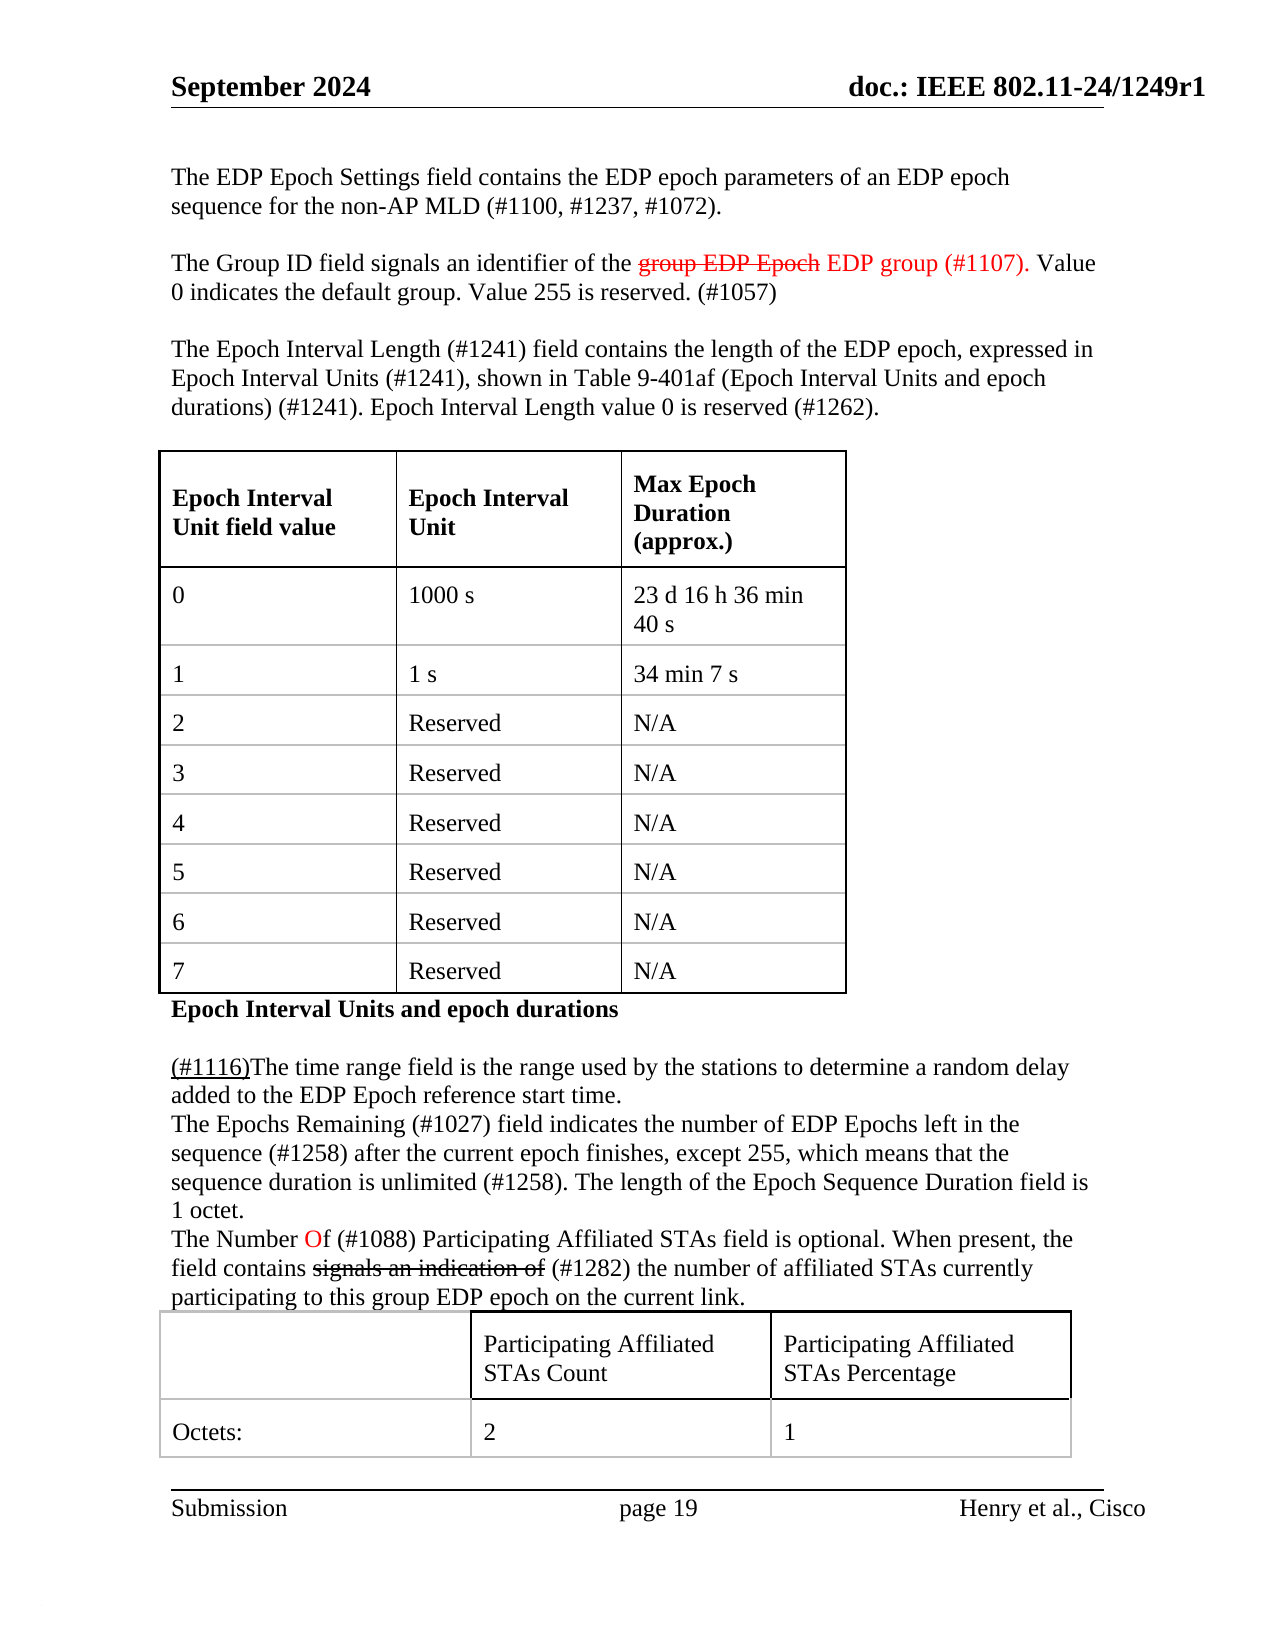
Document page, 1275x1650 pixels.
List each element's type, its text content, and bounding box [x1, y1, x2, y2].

table_cell 5 [161, 845, 396, 892]
table_cell Reserved [397, 746, 621, 793]
text The Epochs Remaining (#1027) field indicates the number of EDP Epochs left in the sequence (#1258) after the current epoch finishes, except 255, which means that the sequence duration is unlimited (#1258). The length of the Epoch Sequence Duration field is 1 octet. [171, 1109, 1104, 1224]
table_cell 3 [161, 746, 396, 793]
table_cell 6 [161, 894, 396, 942]
table_cell N/A [622, 894, 845, 942]
table_header Max Epoch Duration (approx.) [622, 452, 845, 566]
table_cell N/A [622, 795, 845, 843]
table_cell Reserved [397, 795, 621, 843]
table_cell 4 [161, 795, 396, 843]
table_cell 1000 s [397, 568, 621, 644]
text The EDP Epoch Settings field contains the EDP epoch parameters of an EDP epoch sequence for the non-AP MLD (#1100, #1237, #1072). [171, 162, 1104, 219]
table_cell 34 min 7 s [622, 646, 845, 694]
table_header Epoch Interval Unit field value [161, 452, 396, 566]
table_cell 1 [772, 1398, 1070, 1456]
table_header Participating Affiliated STAs Percentage [772, 1313, 1070, 1397]
table_cell 0 [161, 568, 396, 644]
table_header [161, 1313, 470, 1397]
table_cell 2 [161, 696, 396, 743]
table_cell Octets: [161, 1400, 470, 1456]
table_cell 7 [161, 944, 396, 991]
text The Group ID field signals an identifier of the group EDP Epoch EDP group (#1107). Value 0 indicates the default group. Value 255 is reserved. (#1057) [171, 248, 1104, 306]
table_cell 2 [472, 1400, 770, 1456]
table_cell Reserved [397, 944, 621, 991]
table_cell N/A [622, 746, 845, 793]
text The Number Of (#1088) Participating Affiliated STAs field is optional. When present, the field contains signals an indication of (#1282) the number of affiliated STAs currently participating to this group EDP epoch on the current link. [171, 1224, 1104, 1310]
text The Epoch Interval Length (#1241) field contains the length of the EDP epoch, expressed in Epoch Interval Units (#1241), shown in Table 9-401af (Epoch Interval Units and epoch durations) (#1241). Epoch Interval Length value 0 is reserved (#1262). [171, 334, 1104, 421]
table_cell Reserved [397, 696, 621, 743]
table_cell 23 d 16 h 36 min 40 s [622, 568, 845, 644]
table_cell N/A [622, 944, 845, 991]
text (#1116)The time range field is the range used by the stations to determine a random delay added to the EDP Epoch reference start time. [171, 1052, 1104, 1109]
table_cell N/A [622, 845, 845, 892]
table_cell N/A [622, 696, 845, 743]
text Epoch Interval Units and epoch durations [171, 994, 1104, 1023]
table_header Participating Affiliated STAs Count [472, 1313, 770, 1397]
table_cell 1 s [397, 646, 621, 694]
table_cell 1 [161, 646, 396, 694]
table_header Epoch Interval Unit [397, 452, 621, 566]
table_cell Reserved [397, 845, 621, 892]
table_cell Reserved [397, 894, 621, 942]
